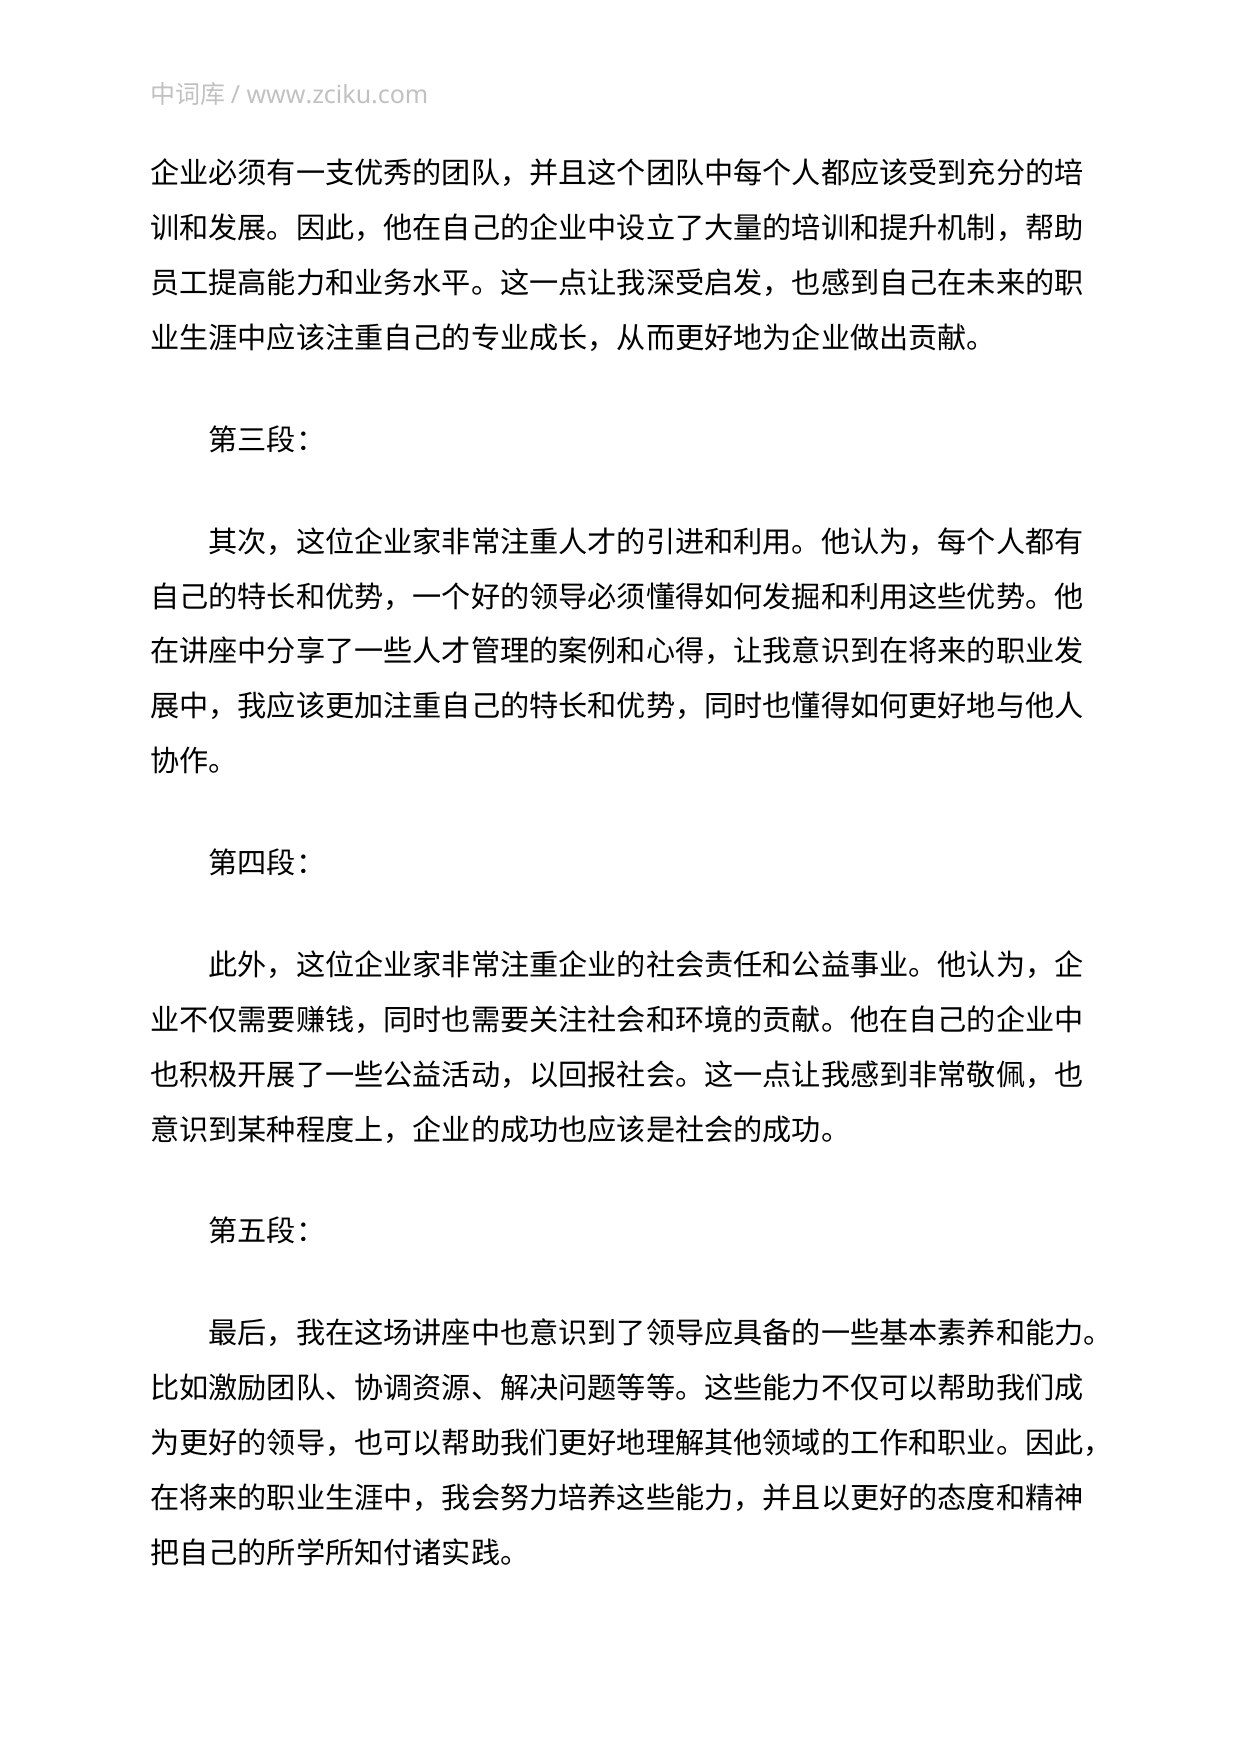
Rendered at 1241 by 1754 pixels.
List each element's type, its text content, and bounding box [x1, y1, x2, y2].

text 最后，我在这场讲座中也意识到了领导应具备的一些基本素养和能力。比如激励团队、协调资源、解决问题等等。这些能力不仅可以帮助我们成为更好的领导，也可以帮助我们更好地理解其他领域的工作和职业。因此，在将来的职业生涯中，我会努力培养这些能力，并且以更好的态度和精神把自己的所学所知付诸实践。 [150, 1309, 1090, 1571]
text 第五段： [150, 1208, 1090, 1250]
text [150, 150, 1090, 357]
text 第四段： [150, 839, 1090, 882]
text 第三段： [150, 416, 1090, 459]
text 此外，这位企业家非常注重企业的社会责任和公益事业。他认为，企业不仅需要赚钱，同时也需要关注社会和环境的贡献。他在自己的企业中也积极开展了一些公益活动，以回报社会。这一点让我感到非常敬佩，也意识到某种程度上，企业的成功也应该是社会的成功。 [150, 941, 1090, 1148]
text 其次，这位企业家非常注重人才的引进和利用。他认为，每个人都有自己的特长和优势，一个好的领导必须懂得如何发掘和利用这些优势。他在讲座中分享了一些人才管理的案例和心得，让我意识到在将来的职业发展中，我应该更加注重自己的特长和优势，同时也懂得如何更好地与他人协作。 [150, 518, 1090, 780]
